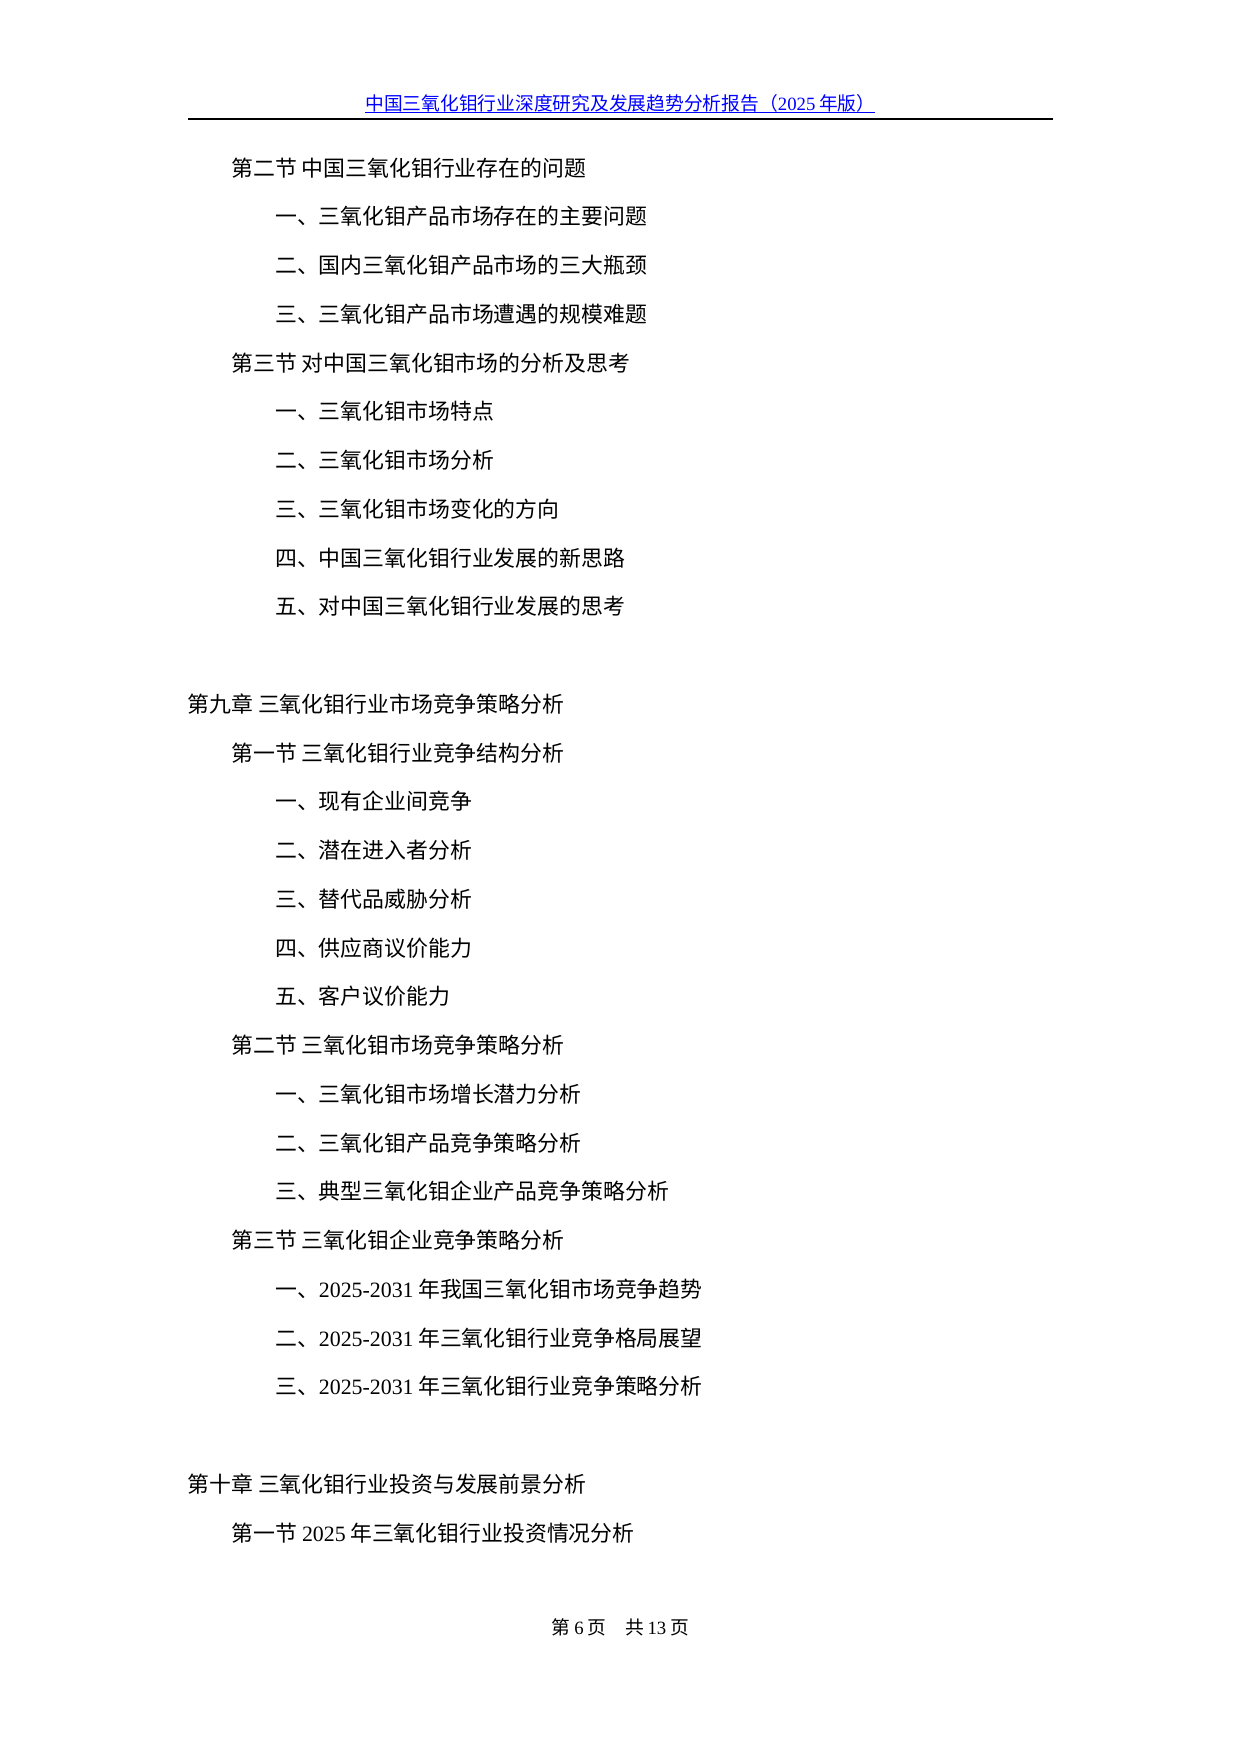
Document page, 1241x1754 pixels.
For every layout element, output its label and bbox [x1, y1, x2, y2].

text [187, 150, 1053, 1548]
